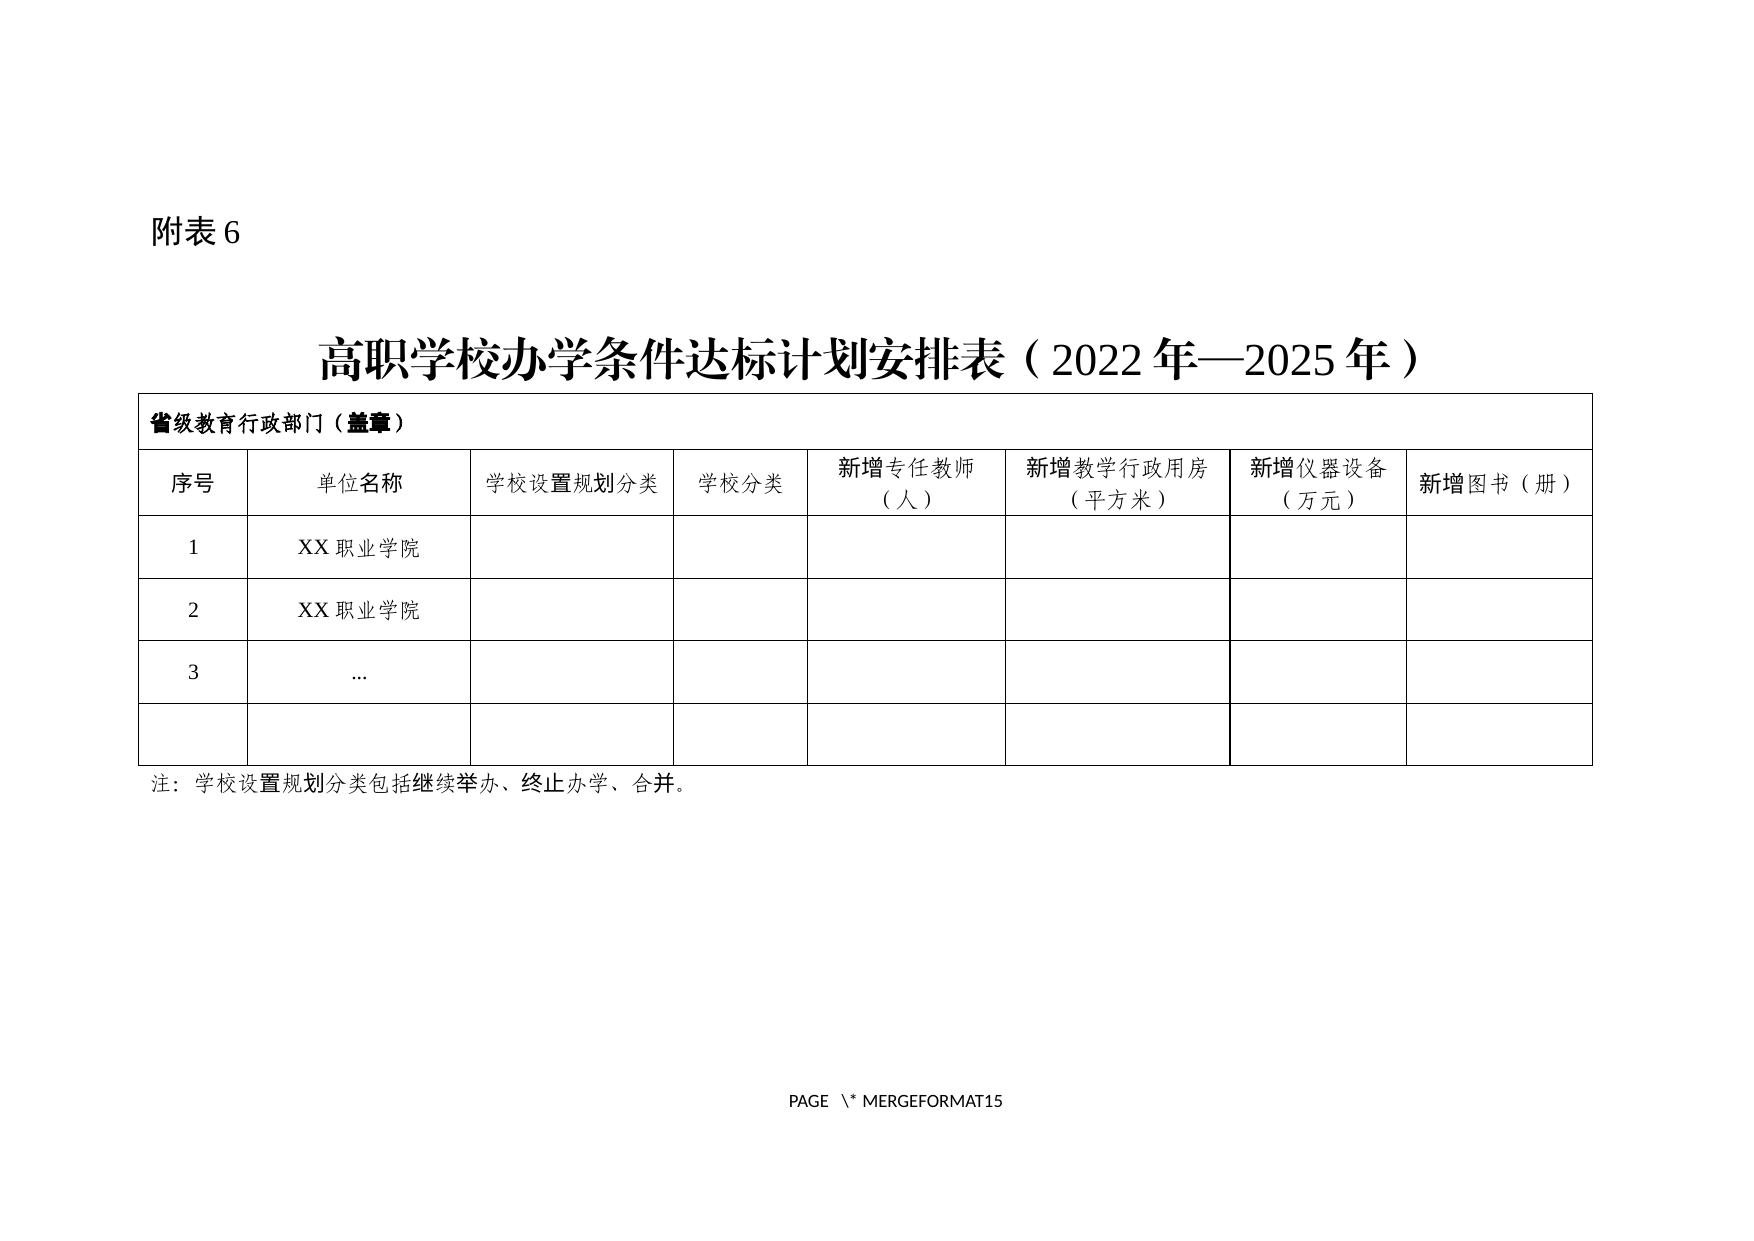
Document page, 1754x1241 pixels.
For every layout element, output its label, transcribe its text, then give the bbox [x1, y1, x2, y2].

table_cell [1006, 579, 1229, 640]
table_cell 单位名称 [248, 450, 470, 515]
table_cell 学校分类 [674, 450, 807, 515]
table_cell [1006, 641, 1229, 702]
table_cell [808, 516, 1005, 577]
table_cell [1407, 641, 1592, 702]
table_cell [808, 704, 1005, 765]
table_cell [674, 641, 807, 702]
table_header 省级教育行政部门（盖章） [139, 394, 1592, 449]
table_cell [808, 579, 1005, 640]
table_cell [1231, 516, 1406, 577]
table_cell [674, 704, 807, 765]
table_cell [674, 516, 807, 577]
table_cell 序号 [139, 450, 247, 515]
text 注：学校设置规划分类包括继续举办、终止办学、合并。 [150, 766, 1604, 798]
table_cell [1231, 579, 1406, 640]
table_cell 3 [139, 641, 247, 702]
table_cell 1 [139, 516, 247, 577]
table_cell [471, 579, 673, 640]
table_cell [1231, 641, 1406, 702]
table_cell [139, 704, 247, 765]
table_cell [1407, 579, 1592, 640]
table_cell [1407, 516, 1592, 577]
table_cell XX职业学院 [248, 579, 470, 640]
table_cell 新增图书（册） [1407, 450, 1592, 515]
table_cell [1006, 516, 1229, 577]
table_cell [471, 704, 673, 765]
table_cell [674, 579, 807, 640]
table_cell 2 [139, 579, 247, 640]
table_cell [808, 641, 1005, 702]
table_cell [471, 641, 673, 702]
table_cell 新增仪器设备（万元） [1231, 450, 1406, 515]
table_cell 新增教学行政用房（平方米） [1006, 450, 1229, 515]
subtitle 高职学校办学条件达标计划安排表（2022年—2025年） [150, 328, 1604, 393]
table_cell 学校设置规划分类 [471, 450, 673, 515]
subtitle 附表6 [150, 198, 1604, 263]
table_cell [1006, 704, 1229, 765]
table_cell [1407, 704, 1592, 765]
table_cell XX职业学院 [248, 516, 470, 577]
table_cell 新增专任教师（人） [808, 450, 1005, 515]
table_cell ... [248, 641, 470, 702]
table_cell [471, 516, 673, 577]
table_cell [1231, 704, 1406, 765]
table_cell [248, 704, 470, 765]
